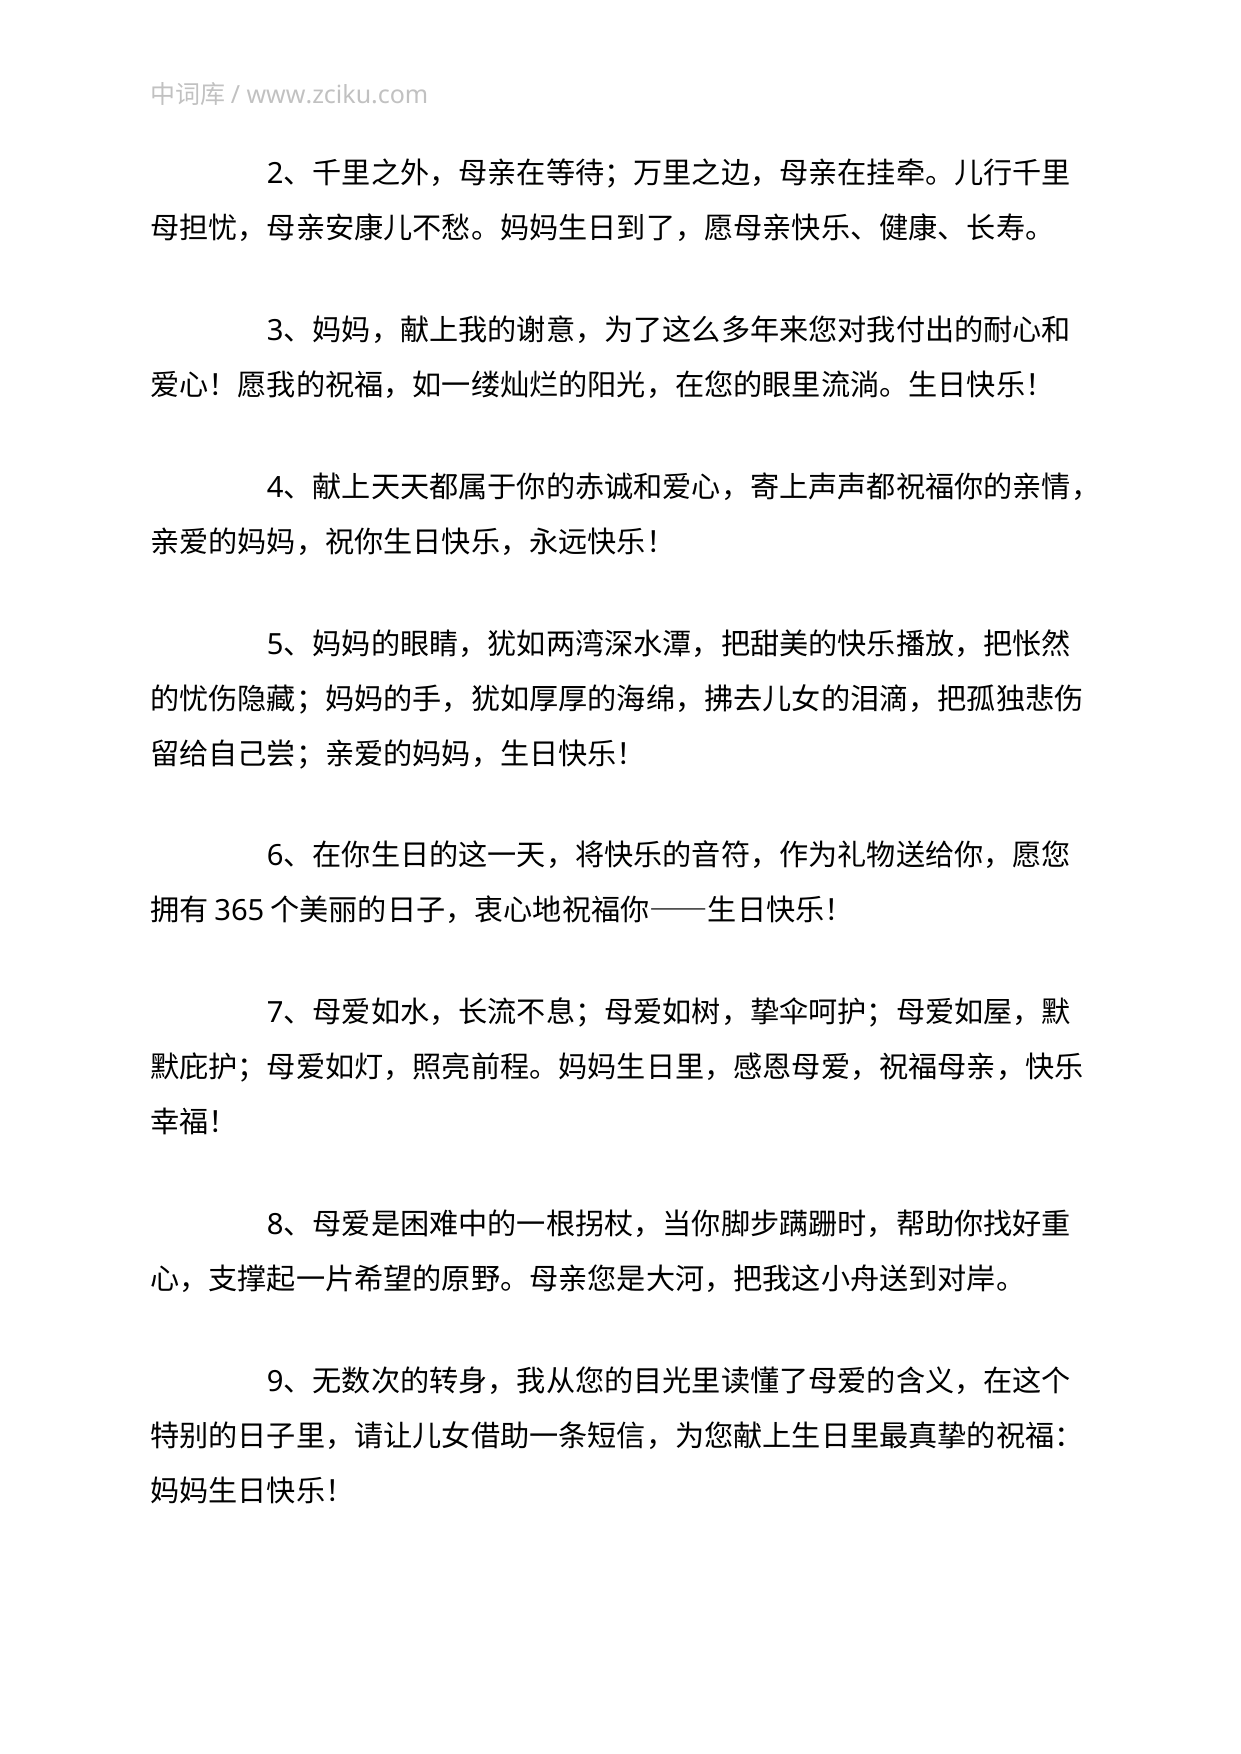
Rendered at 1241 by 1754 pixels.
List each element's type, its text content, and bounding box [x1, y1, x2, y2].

text 2、千里之外，母亲在等待；万里之边，母亲在挂牵。儿行千里母担忧，母亲安康儿不愁。妈妈生日到了，愿母亲快乐、健康、长寿。 [150, 150, 1090, 247]
text 5、妈妈的眼睛，犹如两湾深水潭，把甜美的快乐播放，把怅然的忧伤隐藏；妈妈的手，犹如厚厚的海绵，拂去儿女的泪滴，把孤独悲伤留给自己尝；亲爱的妈妈，生日快乐！ [150, 620, 1090, 772]
text 4、献上天天都属于你的赤诚和爱心，寄上声声都祝福你的亲情，亲爱的妈妈，祝你生日快乐，永远快乐！ [150, 463, 1090, 561]
text 8、母爱是困难中的一根拐杖，当你脚步蹒跚时，帮助你找好重心，支撑起一片希望的原野。母亲您是大河，把我这小舟送到对岸。 [150, 1201, 1090, 1298]
text 3、妈妈，献上我的谢意，为了这么多年来您对我付出的耐心和爱心！愿我的祝福，如一缕灿烂的阳光，在您的眼里流淌。生日快乐！ [150, 307, 1090, 404]
text 7、母爱如水，长流不息；母爱如树，挚伞呵护；母爱如屋，默默庇护；母爱如灯，照亮前程。妈妈生日里，感恩母爱，祝福母亲，快乐幸福！ [150, 989, 1090, 1141]
text 6、在你生日的这一天，将快乐的音符，作为礼物送给你，愿您拥有365个美丽的日子，衷心地祝福你——生日快乐！ [150, 832, 1090, 929]
text 9、无数次的转身，我从您的目光里读懂了母爱的含义，在这个特别的日子里，请让儿女借助一条短信，为您献上生日里最真挚的祝福：妈妈生日快乐！ [150, 1357, 1090, 1509]
